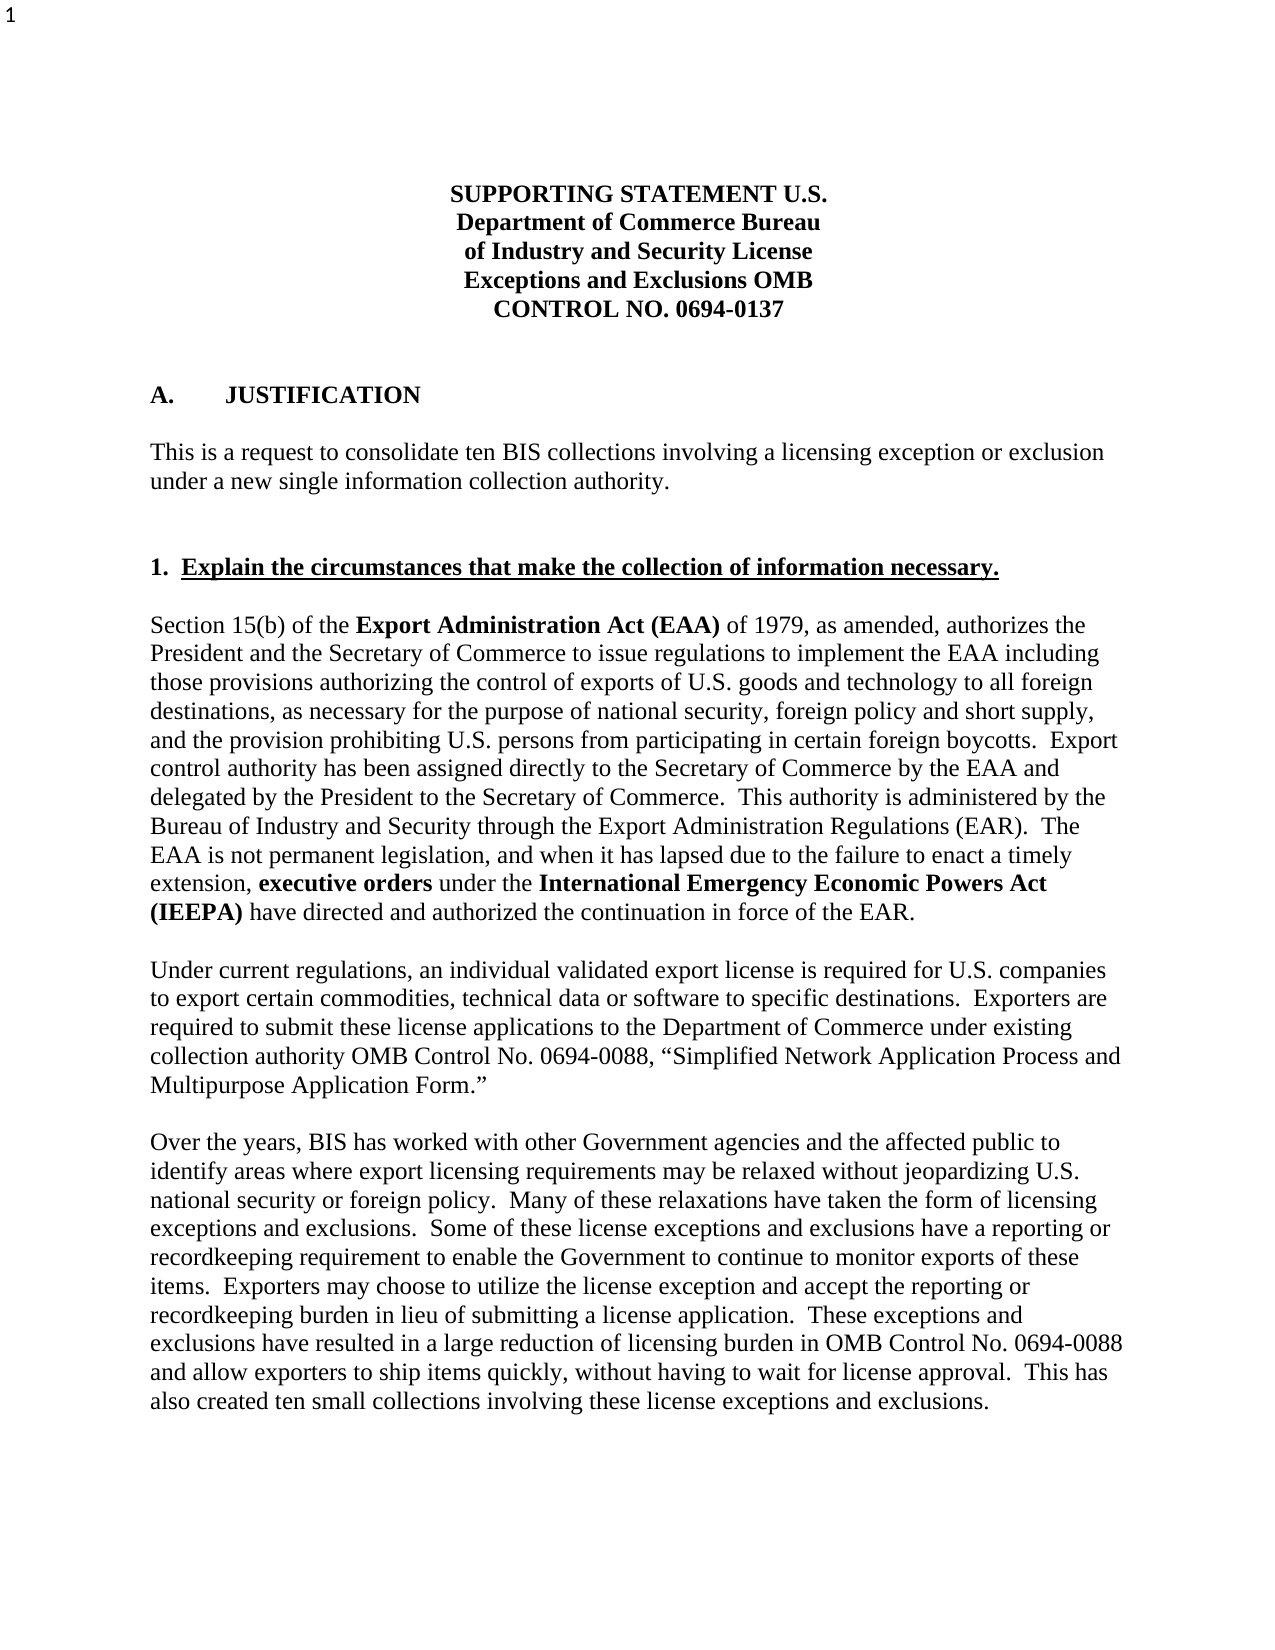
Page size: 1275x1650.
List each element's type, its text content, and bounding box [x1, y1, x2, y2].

text Section 15(b) of the Export Administration Act (EAA) of 1979, as amended, authorizes the President and the Secretary of Commerce to issue regulations to implement the EAA including those provisions authorizing the control of exports of U.S. goods and technology to all foreign destinations, as necessary for the purpose of national security, foreign policy and short supply, and the provision prohibiting U.S. persons from participating in certain foreign boycotts. Export control authority has been assigned directly to the Secretary of Commerce by the EAA and delegated by the President to the Secretary of Commerce. This authority is administered by the Bureau of Industry and Security through the Export Administration Regulations (EAR). The EAA is not permanent legislation, and when it has lapsed due to the failure to enact a timely extension, executive orders under the International Emergency Economic Powers Act (IEEPA) have directed and authorized the continuation in force of the EAR. [150, 610, 1124, 926]
text This is a request to consolidate ten BIS collections involving a licensing exception or exclusion under a new single information collection authority. [150, 437, 1110, 495]
text A. JUSTIFICATION [150, 380, 1135, 409]
text Over the years, BIS has worked with other Government agencies and the affected public to identify areas where export licensing requirements may be relaxed without jeopardizing U.S. national security or foreign policy. Many of these relaxations have taken the form of licensing exceptions and exclusions. Some of these license exceptions and exclusions have a reporting or recordkeeping requirement to enable the Government to continue to monitor exports of these items. Exporters may choose to utilize the license exception and accept the reporting or recordkeeping burden in lieu of submitting a license application. These exceptions and exclusions have resulted in a large reduction of licensing burden in OMB Control No. 0694-0088 and allow exporters to ship items quickly, without having to wait for license approval. This has also created ten small collections involving these license exceptions and exclusions. [150, 1127, 1129, 1415]
text Under current regulations, an individual validated export license is required for U.S. companies to export certain commodities, technical data or software to specific destinations. Exporters are required to submit these license applications to the Department of Commerce under existing collection authority OMB Control No. 0694-0088, “Simplified Network Application Process and Multipurpose Application Form.” [150, 955, 1127, 1098]
text 1. Explain the circumstances that make the collection of information necessary. [150, 552, 1135, 581]
text SUPPORTING STATEMENT U.S. Department of Commerce Bureau of Industry and Security License Exceptions and Exclusions OMB CONTROL NO. 0694-0137 [446, 179, 831, 322]
